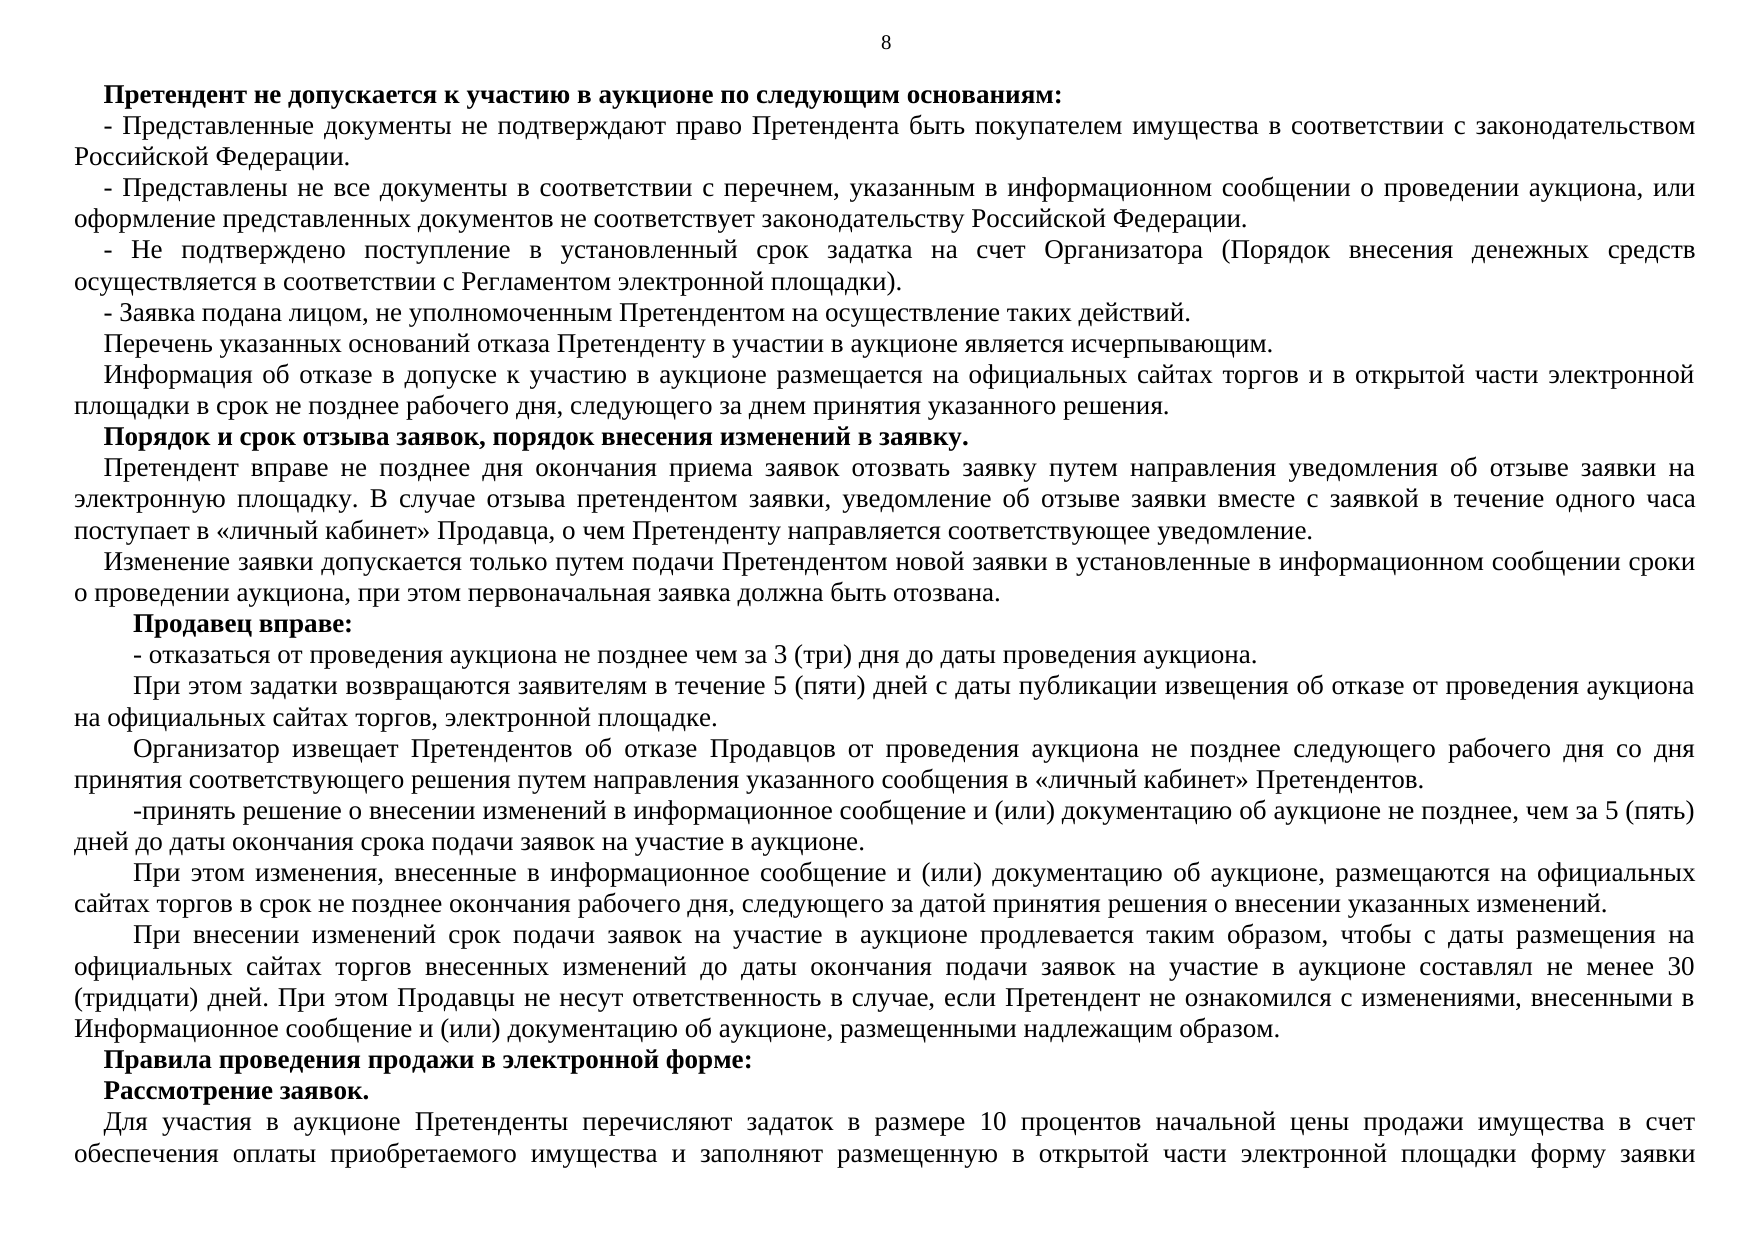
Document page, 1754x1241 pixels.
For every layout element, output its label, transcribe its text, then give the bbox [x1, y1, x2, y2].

text При этом изменения, внесенные в информационное сообщение и (или) документацию об аукционе, размещаются на официальных сайтах торгов в срок не позднее окончания рабочего дня, следующего за датой принятия решения о внесении указанных изменений. [74, 856, 1698, 919]
text Продавец вправе: [74, 607, 1698, 638]
text При внесении изменений срок подачи заявок на участие в аукционе продлевается таким образом, чтобы с даты размещения на официальных сайтах торгов внесенных изменений до даты окончания подачи заявок на участие в аукционе составлял не менее 30 (тридцати) дней. При этом Продавцы не несут ответственность в случае, если Претендент не ознакомился с изменениями, внесенными в Информационное сообщение и (или) документацию об аукционе, размещенными надлежащим образом. [74, 919, 1698, 1043]
text Информация об отказе в допуске к участию в аукционе размещается на официальных сайтах торгов и в открытой части электронной площадки в срок не позднее рабочего дня, следующего за днем принятия указанного решения. [74, 358, 1698, 420]
text Порядок и срок отзыва заявок, порядок внесения изменений в заявку. [74, 420, 1698, 451]
text Правила проведения продажи в электронной форме: [74, 1043, 1698, 1074]
text - Не подтверждено поступление в установленный срок задатка на счет Организатора (Порядок внесения денежных средств осуществляется в соответствии с Регламентом электронной площадки). [74, 233, 1698, 296]
text - отказаться от проведения аукциона не позднее чем за 3 (три) дня до даты проведения аукциона. [74, 638, 1698, 669]
text Изменение заявки допускается только путем подачи Претендентом новой заявки в установленные в информационном сообщении сроки о проведении аукциона, при этом первоначальная заявка должна быть отозвана. [74, 545, 1698, 607]
text -принять решение о внесении изменений в информационное сообщение и (или) документацию об аукционе не позднее, чем за 5 (пять) дней до даты окончания срока подачи заявок на участие в аукционе. [74, 794, 1698, 856]
text - Заявка подана лицом, не уполномоченным Претендентом на осуществление таких действий. [74, 296, 1698, 327]
text Претендент не допускается к участию в аукционе по следующим основаниям: [74, 78, 1698, 109]
text - Представленные документы не подтверждают право Претендента быть покупателем имущества в соответствии с законодательством Российской Федерации. [74, 109, 1698, 171]
text - Представлены не все документы в соответствии с перечнем, указанным в информационном сообщении о проведении аукциона, или оформление представленных документов не соответствует законодательству Российской Федерации. [74, 171, 1698, 233]
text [74, 1106, 1698, 1168]
text Претендент вправе не позднее дня окончания приема заявок отозвать заявку путем направления уведомления об отзыве заявки на электронную площадку. В случае отзыва претендентом заявки, уведомление об отзыве заявки вместе с заявкой в течение одного часа поступает в «личный кабинет» Продавца, о чем Претенденту направляется соответствующее уведомление. [74, 451, 1698, 545]
text Организатор извещает Претендентов об отказе Продавцов от проведения аукциона не позднее следующего рабочего дня со дня принятия соответствующего решения путем направления указанного сообщения в «личный кабинет» Претендентов. [74, 732, 1698, 794]
text Рассмотрение заявок. [74, 1074, 1698, 1106]
text При этом задатки возвращаются заявителям в течение 5 (пяти) дней с даты публикации извещения об отказе от проведения аукциона на официальных сайтах торгов, электронной площадке. [74, 669, 1698, 732]
text Перечень указанных оснований отказа Претенденту в участии в аукционе является исчерпывающим. [74, 327, 1698, 358]
